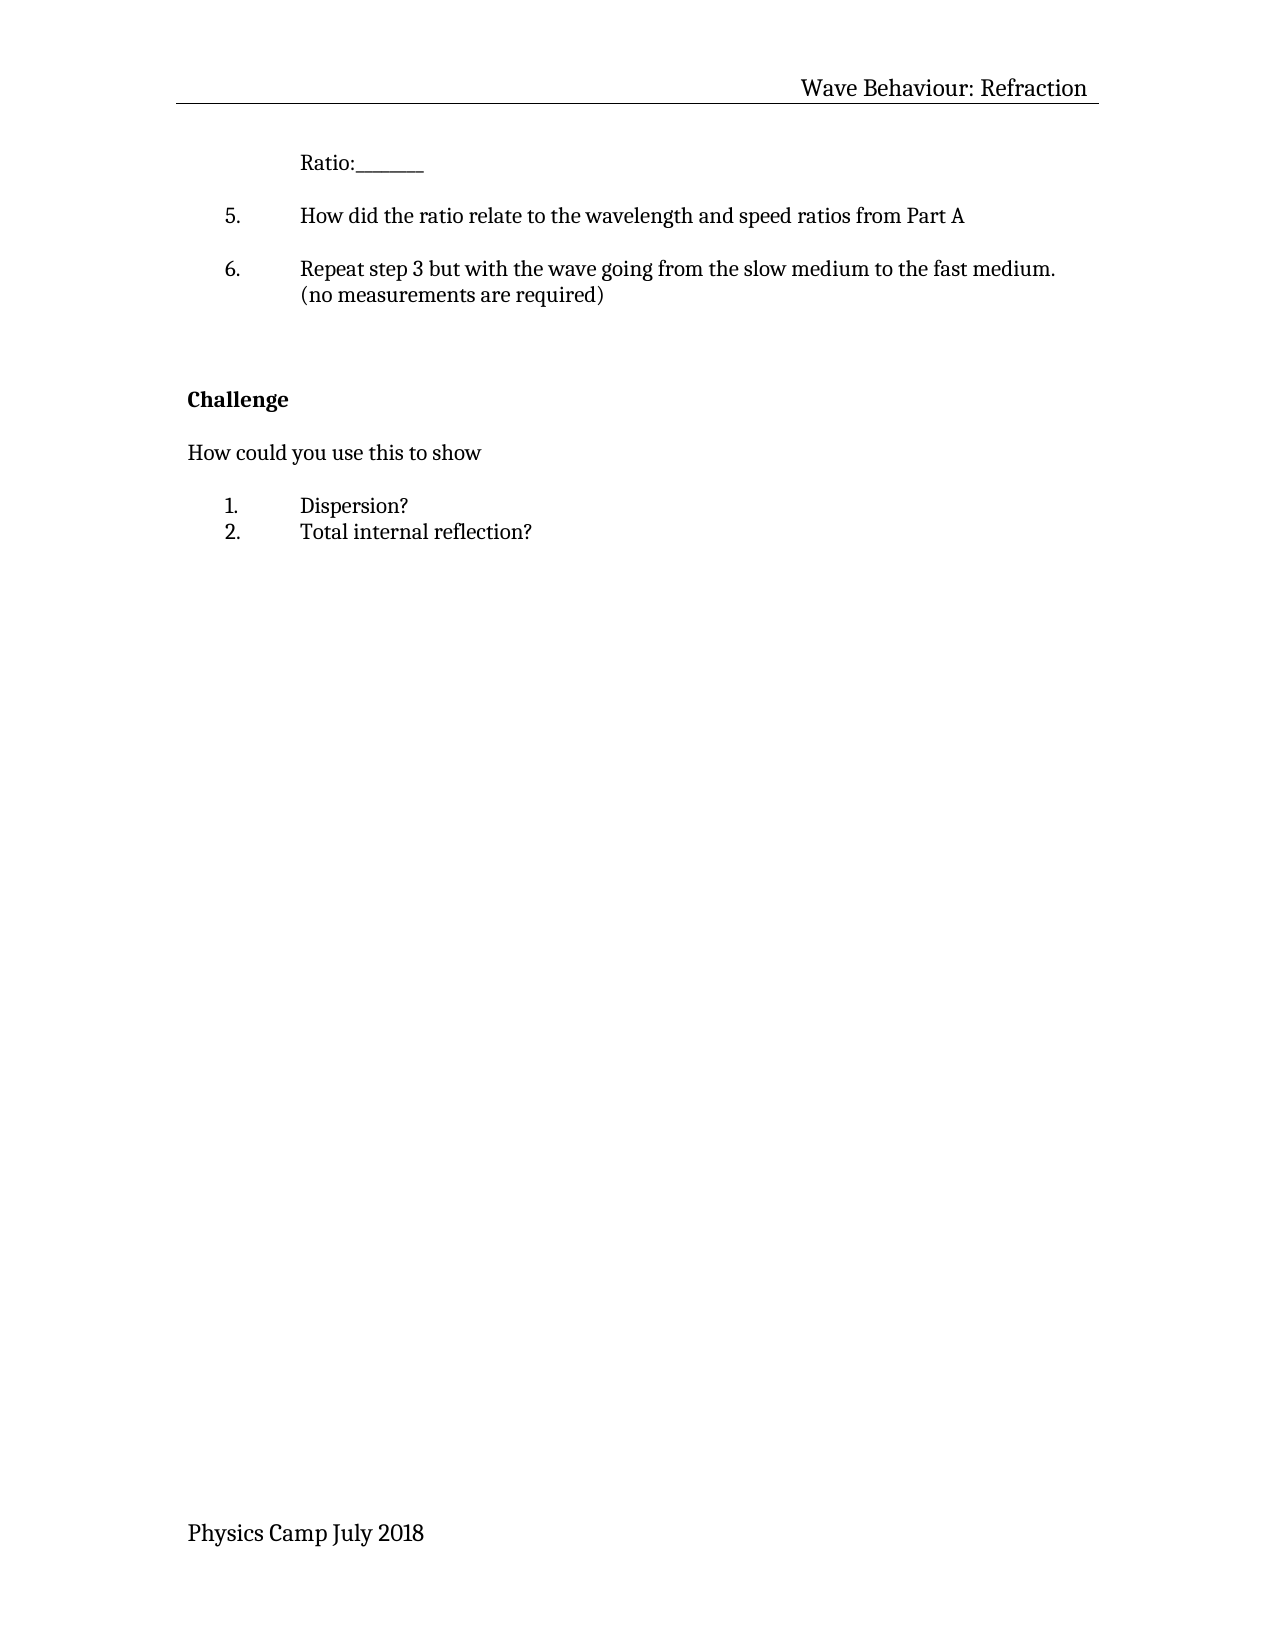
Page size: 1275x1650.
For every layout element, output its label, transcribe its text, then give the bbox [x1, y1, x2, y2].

list Total internal reflection? [225, 519, 1087, 545]
text Challenge [187, 387, 1087, 413]
text Ratio:________ [225, 150, 1087, 176]
list Dispersion? [225, 493, 1087, 519]
text How could you use this to show [187, 440, 1087, 466]
list How did the ratio relate to the wavelength and speed ratios from Part A [225, 203, 1087, 229]
list Repeat step 3 but with the wave going from the slow medium to the fast medium. (no measurements are required) [225, 255, 1087, 308]
